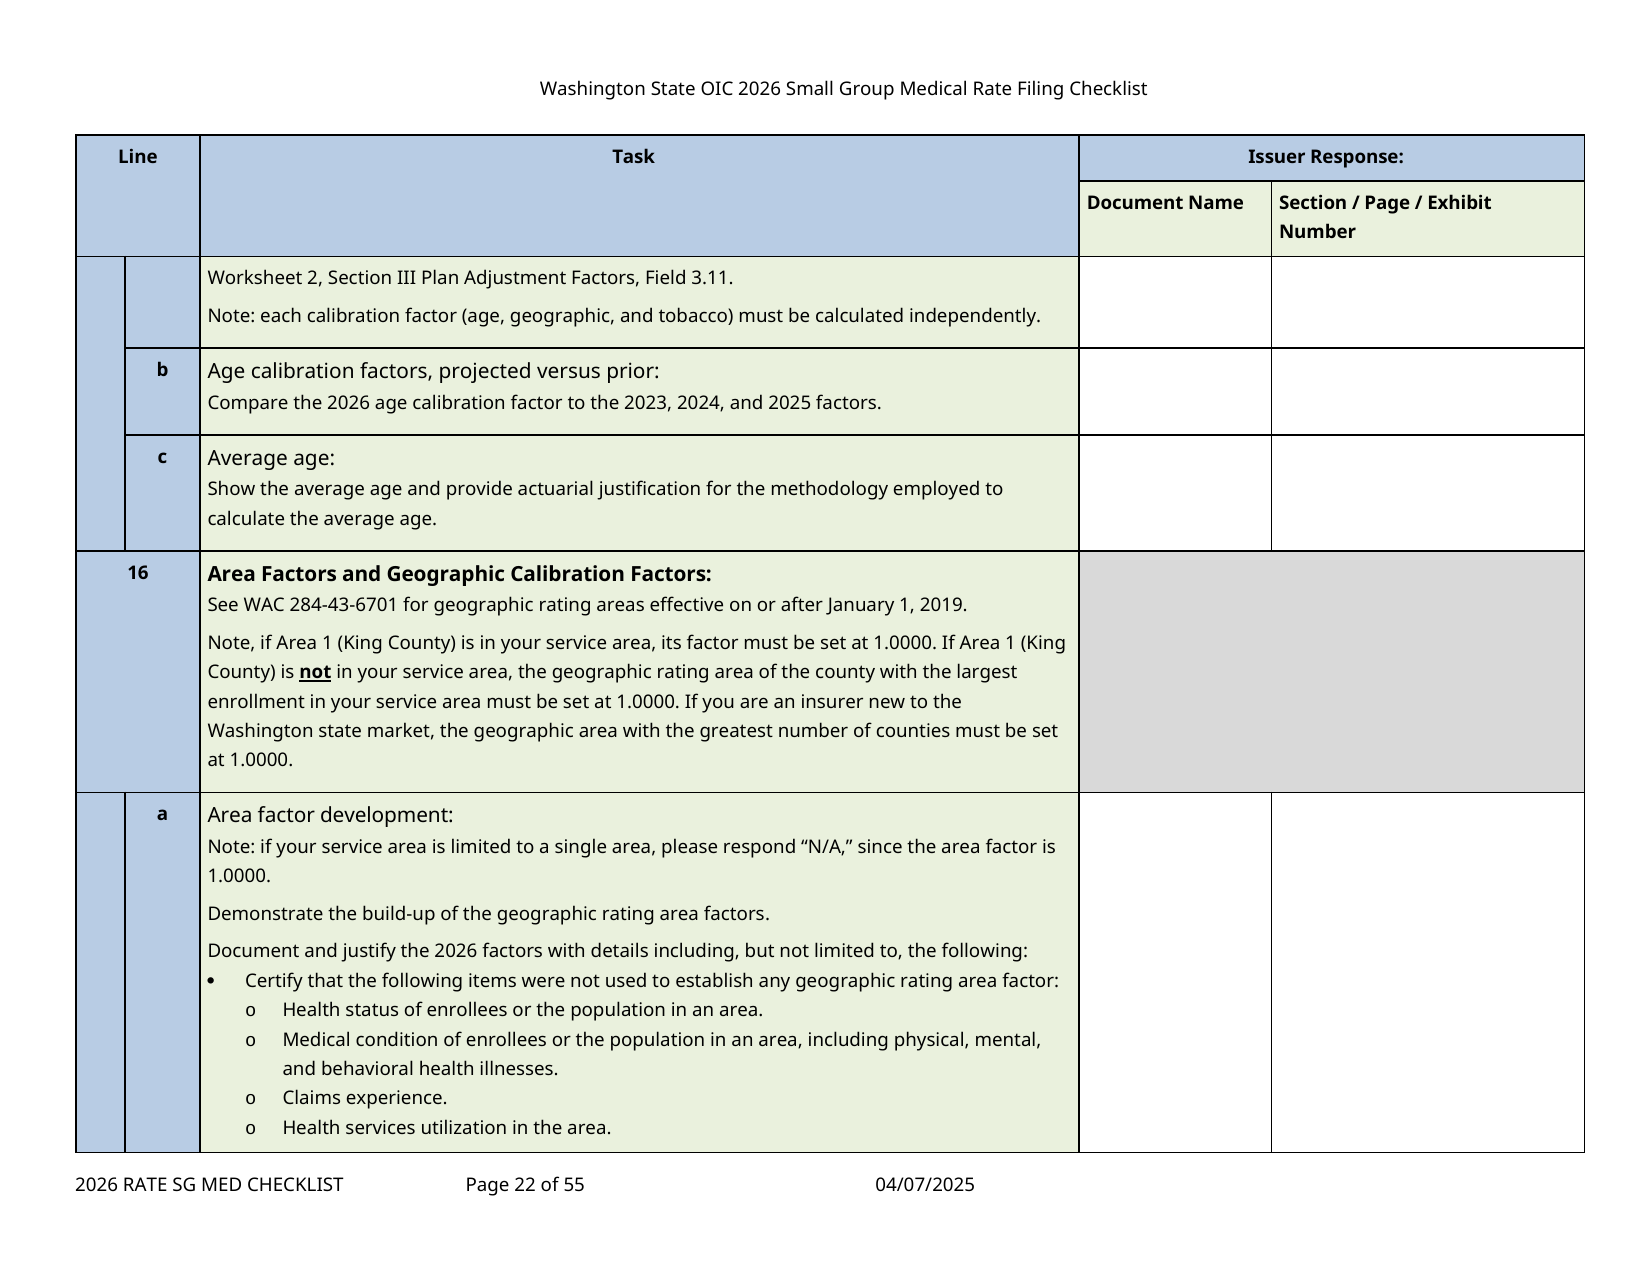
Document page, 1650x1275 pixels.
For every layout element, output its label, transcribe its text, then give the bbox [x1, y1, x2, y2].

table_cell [201, 793, 1078, 1152]
table_cell [77, 257, 124, 550]
table_header Issuer Response: [1080, 136, 1584, 180]
table_cell Area Factors and Geographic Calibration Factors: See WAC 284-43-6701 for geographic rating areas effective on or after January 1, 2019. Note, if Area 1 (King County) is in your service area, its factor must be set at 1.0000. If Area 1 (King County) is not in your service area, the geographic rating area of the county with the largest enrollment in your service area must be set at 1.0000. If you are an insurer new to the Washington state market, the geographic area with the greatest number of counties must be set at 1.0000. [201, 552, 1078, 792]
table_header Task [201, 136, 1078, 256]
table_cell [77, 793, 124, 1152]
table_cell a [126, 257, 199, 347]
table_cell [1272, 257, 1584, 347]
table_cell a [126, 793, 199, 1152]
table_cell Age calibration factors, projected versus prior: Compare the 2026 age calibration factor to the 2023, 2024, and 2025 factors. [201, 349, 1078, 434]
table_cell Average age: Show the average age and provide actuarial justification for the methodology employed to calculate the average age. [201, 436, 1078, 550]
table_cell [1272, 436, 1584, 550]
table_cell [1272, 349, 1584, 434]
table_cell [1080, 552, 1584, 792]
table_cell b [126, 349, 199, 434]
table_cell Section / Page / Exhibit Number [1272, 182, 1584, 256]
table_cell c [126, 436, 199, 550]
table_cell [1272, 793, 1584, 1152]
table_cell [201, 257, 1078, 347]
table_cell [1080, 436, 1271, 550]
table_header Line [77, 136, 199, 256]
table_cell [1080, 257, 1271, 347]
table_cell 16 [77, 552, 199, 792]
table_cell [1080, 349, 1271, 434]
table_cell Document Name [1080, 182, 1271, 256]
table_cell [1080, 793, 1271, 1152]
